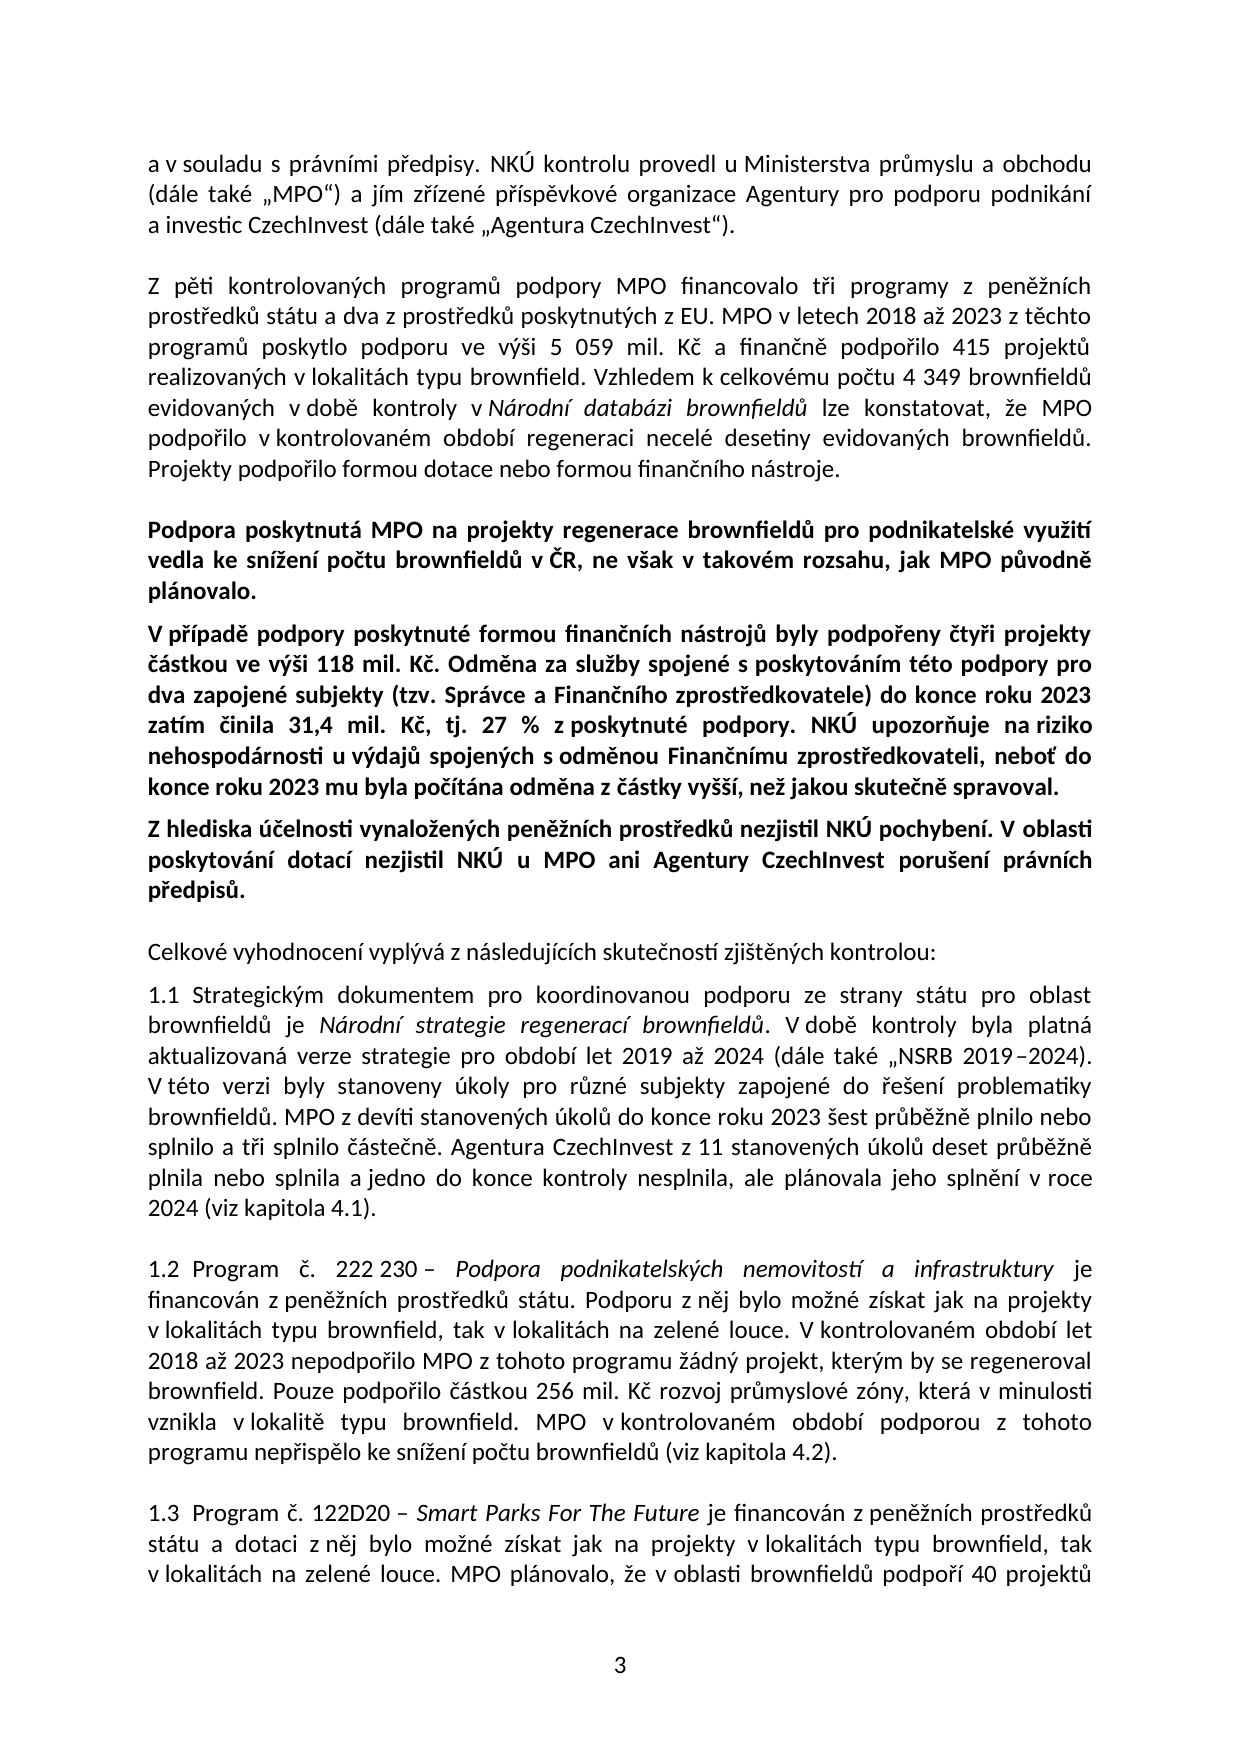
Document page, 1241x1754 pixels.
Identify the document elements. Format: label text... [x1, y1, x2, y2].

text 1.1 Strategickým dokumentem pro koordinovanou podporu ze strany státu pro oblast brownfieldů je Národní strategie regenerací brownfieldů. V době kontroly byla platná aktualizovaná verze strategie pro období let 2019 až 2024 (dále také „NSRB 2019–2024). V této verzi byly stanoveny úkoly pro různé subjekty zapojené do řešení problematiky brownfieldů. MPO z devíti stanovených úkolů do konce roku 2023 šest průběžně plnilo nebo splnilo a tři splnilo částečně. Agentura CzechInvest z 11 stanovených úkolů deset průběžně plnila nebo splnila a jedno do konce kontroly nesplnila, ale plánovala jeho splnění v roce 2024 (viz kapitola 4.1). [148, 979, 1092, 1223]
text Celkové vyhodnocení vyplývá z následujících skutečností zjištěných kontrolou: [148, 936, 1092, 966]
text Podpora poskytnutá MPO na projekty regenerace brownfieldů pro podnikatelské využití vedla ke snížení počtu brownfieldů v ČR, ne však v takovém rozsahu, jak MPO původně plánovalo. [148, 514, 1092, 606]
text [148, 1498, 1092, 1589]
text Z hlediska účelnosti vynaložených peněžních prostředků nezjistil NKÚ pochybení. V oblasti poskytování dotací nezjistil NKÚ u MPO ani Agentury CzechInvest porušení právních předpisů. [148, 814, 1092, 905]
text 1.2 Program č. 222 230 – Podpora podnikatelských nemovitostí a infrastruktury je financován z peněžních prostředků státu. Podporu z něj bylo možné získat jak na projekty v lokalitách typu brownfield, tak v lokalitách na zelené louce. V kontrolovaném období let 2018 až 2023 nepodpořilo MPO z tohoto programu žádný projekt, kterým by se regeneroval brownfield. Pouze podpořilo částkou 256 mil. Kč rozvoj průmyslové zóny, která v minulosti vznikla v lokalitě typu brownfield. MPO v kontrolovaném období podporou z tohoto programu nepřispělo ke snížení počtu brownfieldů (viz kapitola 4.2). [148, 1253, 1092, 1467]
list Z pěti kontrolovaných programů podpory MPO financovalo tři programy z peněžních prostředků státu a dva z prostředků poskytnutých z EU. MPO v letech 2018 až 2023 z těchto programů poskytlo podporu ve výši 5 059 mil. Kč a finančně podpořilo 415 projektů realizovaných v lokalitách typu brownfield. Vzhledem k celkovému počtu 4 349 brownfieldů evidovaných v době kontroly v Národní databázi brownfieldů lze konstatovat, že MPO podpořilo v kontrolovaném období regeneraci necelé desetiny evidovaných brownfieldů. Projekty podpořilo formou dotace nebo formou finančního nástroje. [148, 270, 1092, 483]
text V případě podpory poskytnuté formou finančních nástrojů byly podpořeny čtyři projekty částkou ve výši 118 mil. Kč. Odměna za služby spojené s poskytováním této podpory pro dva zapojené subjekty (tzv. Správce a Finančního zprostředkovatele) do konce roku 2023 zatím činila 31,4 mil. Kč, tj. 27 % z poskytnuté podpory. NKÚ upozorňuje na riziko nehospodárnosti u výdajů spojených s odměnou Finančnímu zprostředkovateli, neboť do konce roku 2023 mu byla počítána odměna z částky vyšší, než jakou skutečně spravoval. [148, 618, 1092, 801]
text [148, 148, 1092, 239]
